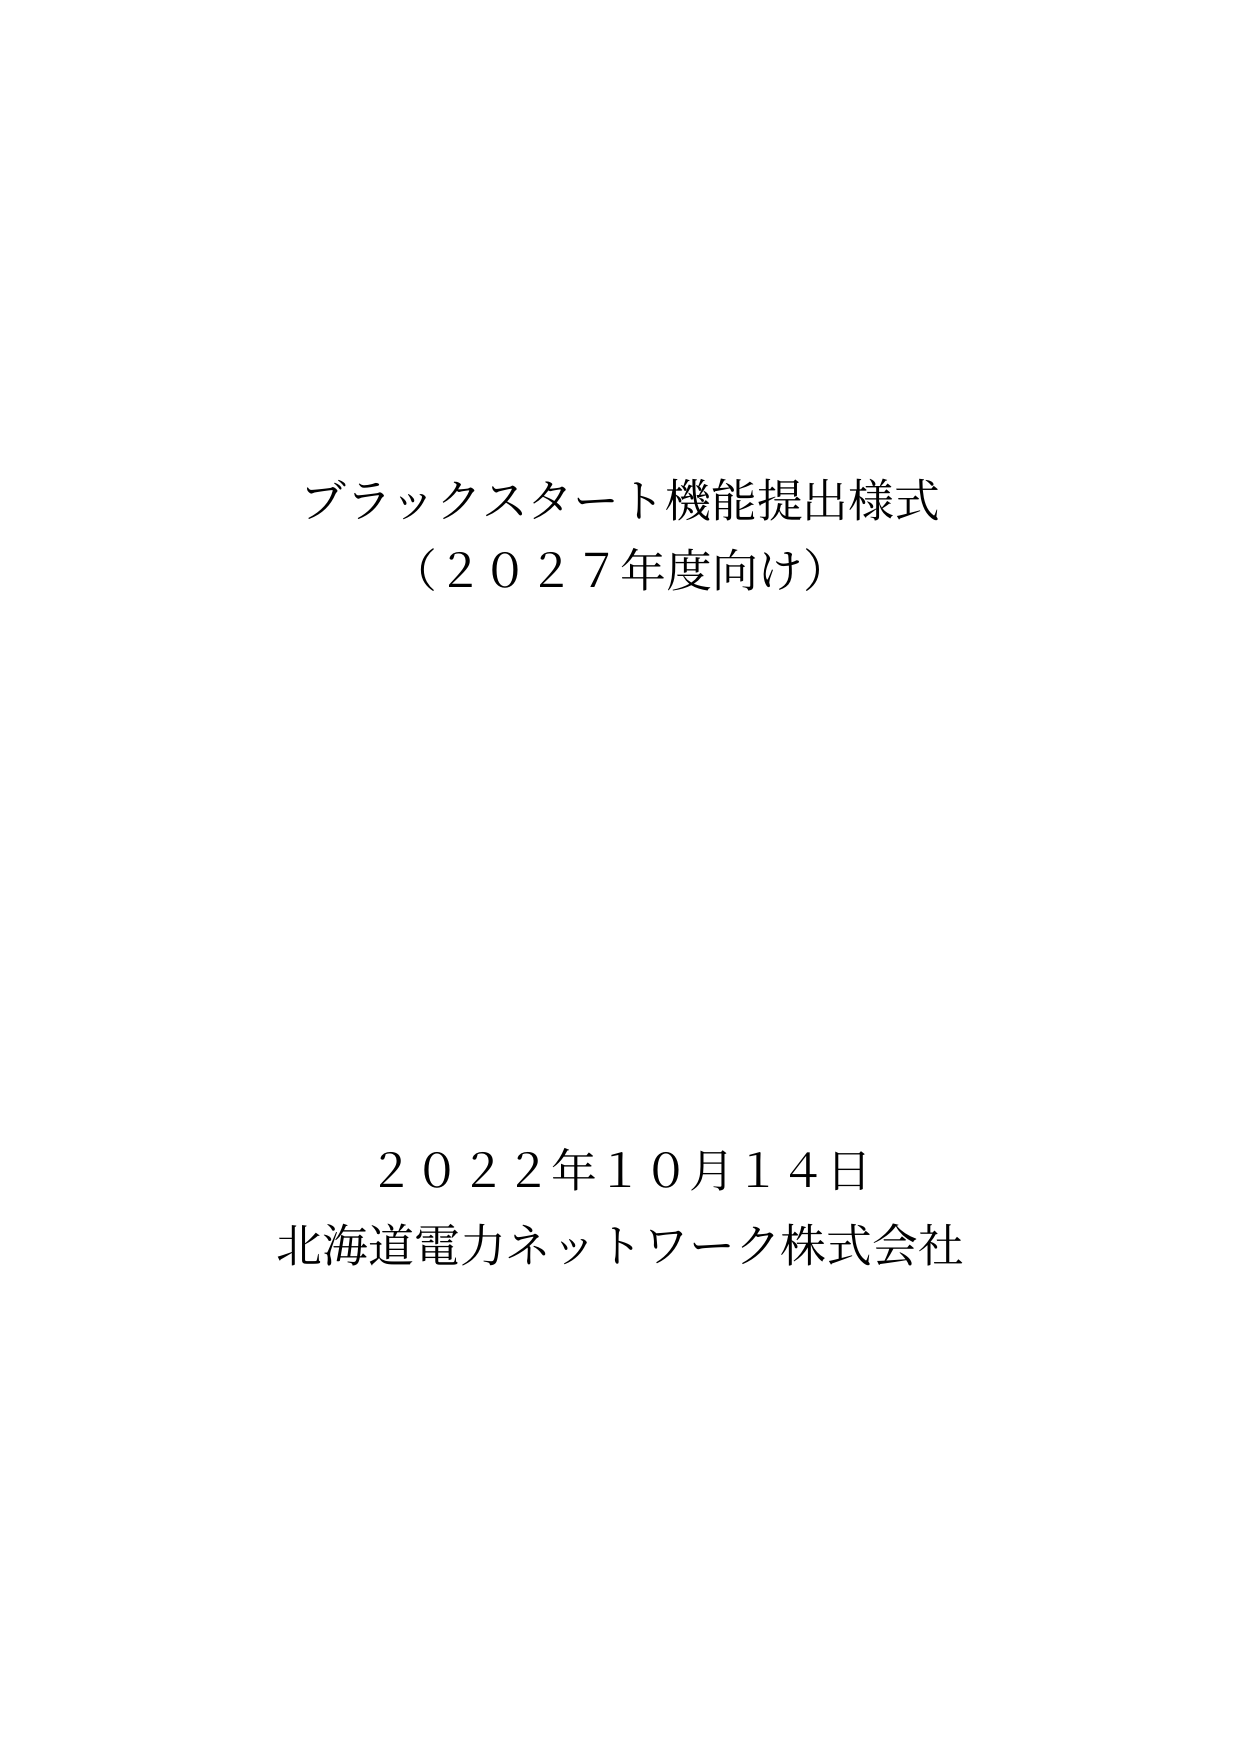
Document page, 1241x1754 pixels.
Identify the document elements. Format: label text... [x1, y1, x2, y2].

text 北海道電力ネットワーク株式会社 [112, 1205, 1128, 1280]
text ２０２２年１０月１４日 [112, 1130, 1128, 1205]
text ブラックスタート機能提出様式 [112, 464, 1128, 530]
text （２０２７年度向け） [112, 530, 1128, 605]
